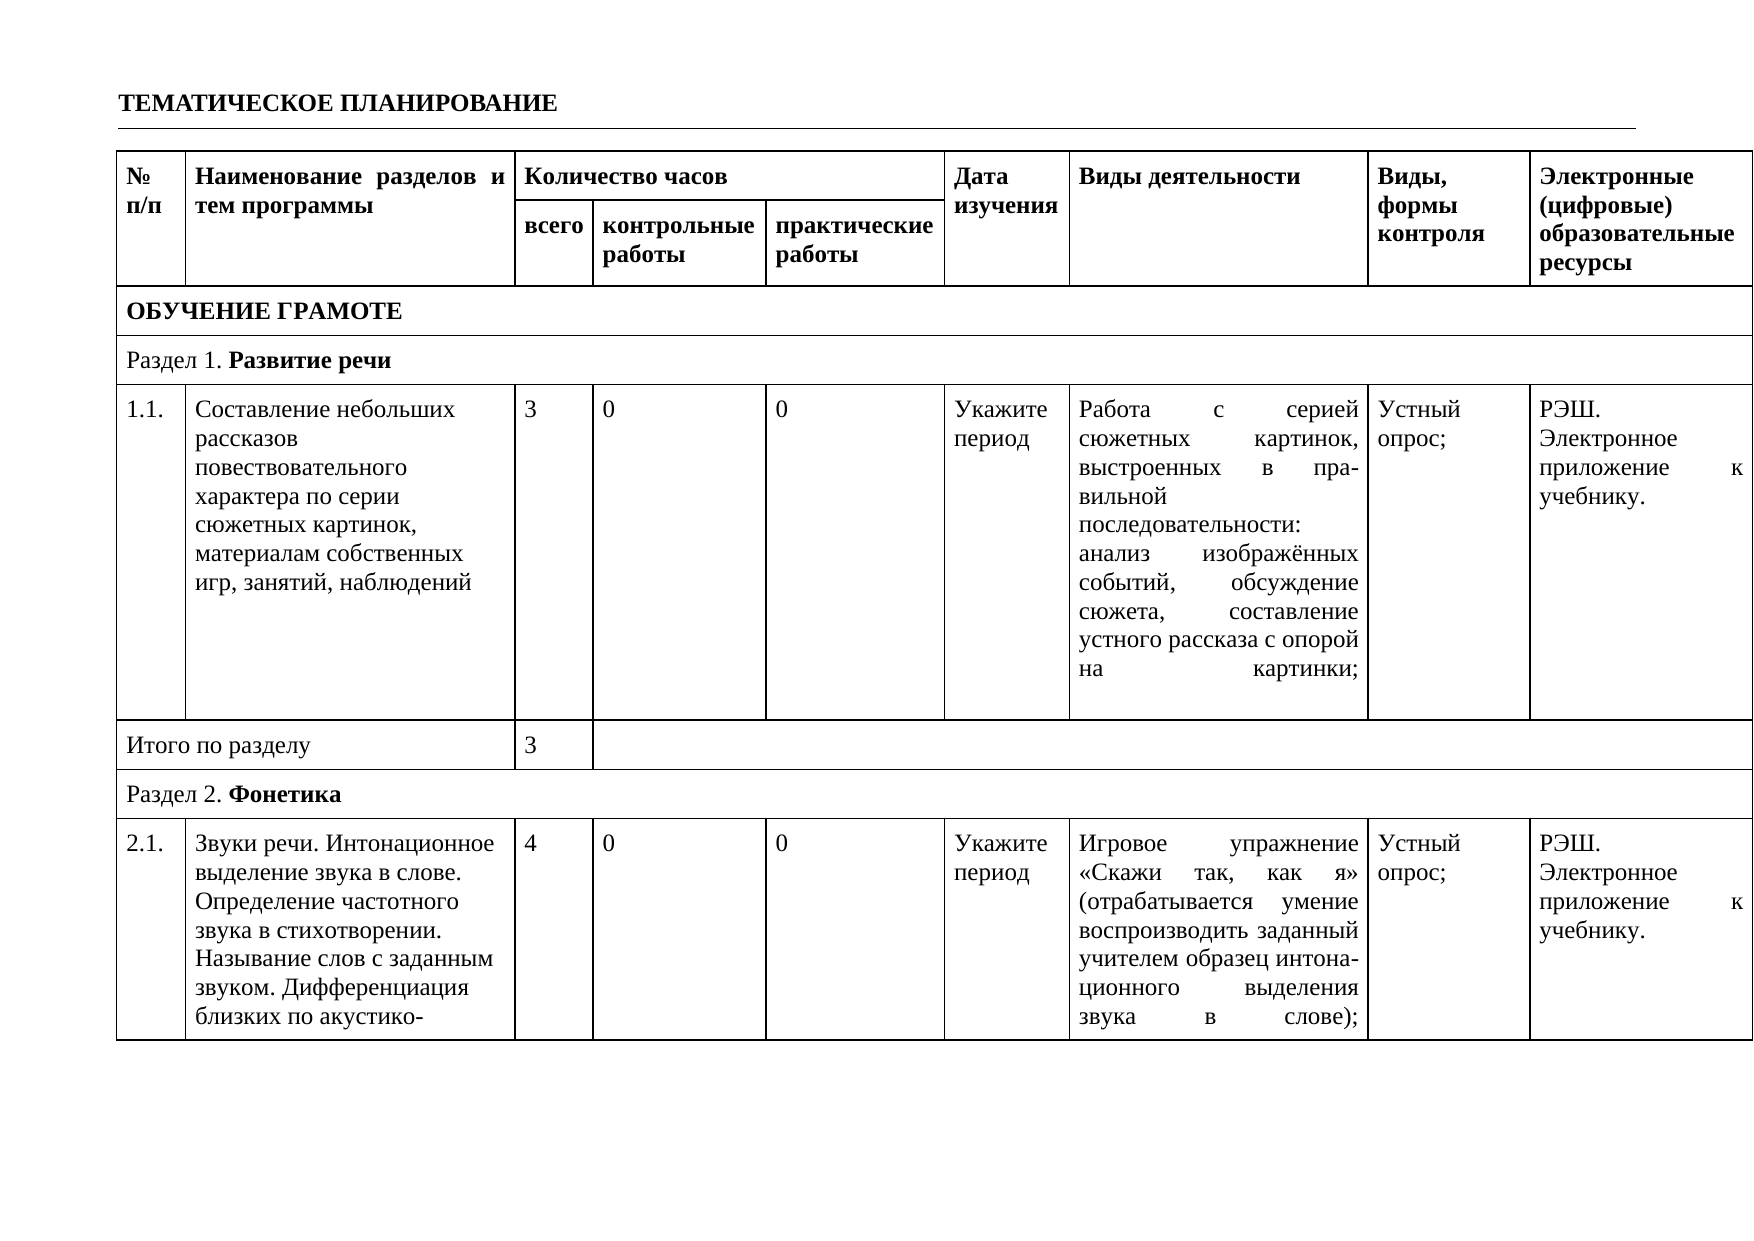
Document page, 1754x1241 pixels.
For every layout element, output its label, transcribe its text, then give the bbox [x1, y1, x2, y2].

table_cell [186, 819, 514, 1039]
table_header Виды, формы контроля [1369, 152, 1529, 285]
table_cell Раздел 1. Развитие речи [117, 336, 1752, 383]
table_cell Устный опрос; [1369, 819, 1529, 1039]
table_header Виды деятельности [1070, 152, 1367, 285]
table_cell [594, 721, 1752, 768]
table_cell 0 [594, 385, 765, 719]
table_cell Укажите период [945, 819, 1069, 1039]
table_cell Работа с серией сюжетных картинок, выстроенных в правильной последовательности: анализ изображённых событий, обсуждение сюжета, составление устного рассказа с опорой на картинки; [1070, 385, 1367, 719]
table_cell ОБУЧЕНИЕ ГРАМОТЕ [117, 287, 1752, 334]
table_cell 3 [516, 385, 592, 719]
table_cell 2.1. [117, 819, 185, 1039]
table_cell практические работы [767, 201, 944, 285]
table_cell 4 [516, 819, 592, 1039]
table_header Количество часов [516, 152, 944, 199]
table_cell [1070, 819, 1367, 1039]
table_header Дата изучения [945, 152, 1069, 285]
table_cell 0 [594, 819, 765, 1039]
table_cell РЭШ. Электронное приложение к учебнику. [1531, 385, 1752, 719]
table_cell Итого по разделу [117, 721, 514, 768]
table_cell Раздел 2. Фонетика [117, 770, 1752, 817]
table_cell 0 [767, 385, 944, 719]
table_cell всего [516, 201, 592, 285]
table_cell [1531, 819, 1752, 1039]
table_cell 0 [767, 819, 944, 1039]
table_cell Составление небольших рассказов повествовательного характера по серии сюжетных картинок, материалам собственных игр, занятий, наблюдений [186, 385, 514, 719]
text ТЕМАТИЧЕСКОЕ ПЛАНИРОВАНИЕ [118, 88, 1636, 128]
table_cell контрольные работы [594, 201, 765, 285]
table_cell 3 [516, 721, 592, 768]
table_header Электронные (цифровые) образовательные ресурсы [1531, 152, 1752, 285]
table_cell 1.1. [117, 385, 185, 719]
table_cell Устный опрос; [1369, 385, 1529, 719]
table_header Наименование разделов и тем программы [186, 152, 514, 285]
table_cell Укажите период [945, 385, 1069, 719]
table_header № п/п [117, 152, 185, 285]
